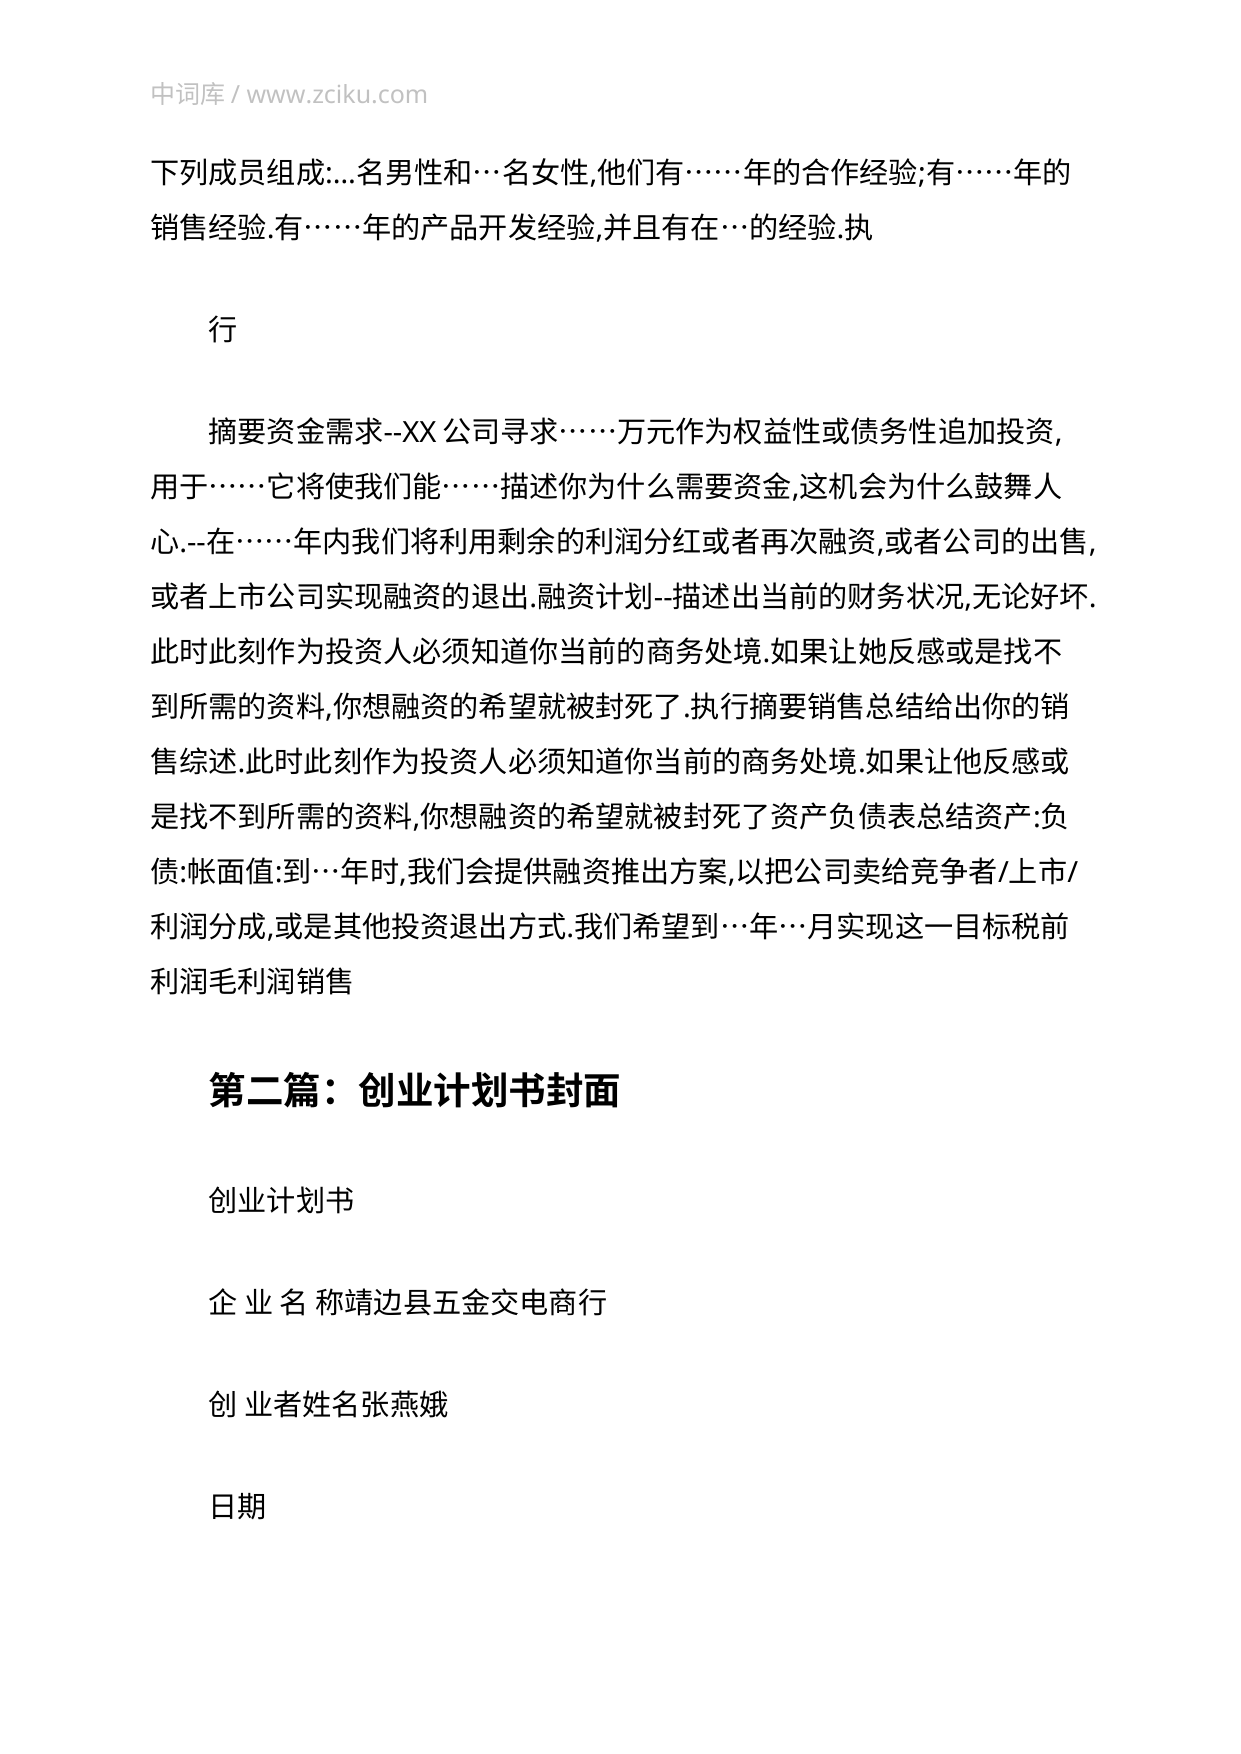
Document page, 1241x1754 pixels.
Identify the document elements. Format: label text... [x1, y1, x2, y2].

text 日期 [150, 1483, 1090, 1526]
text 创业计划书 [150, 1178, 1090, 1220]
text 创 业者姓名张燕娥 [150, 1381, 1090, 1424]
text 摘要资金需求--XX公司寻求……万元作为权益性或债务性追加投资,用于……它将使我们能……描述你为什么需要资金,这机会为什么鼓舞人心.--在……年内我们将利用剩余的利润分红或者再次融资,或者公司的出售,或者上市公司实现融资的退出.融资计划--描述出当前的财务状况,无论好坏.此时此刻作为投资人必须知道你当前的商务处境.如果让她反感或是找不到所需的资料,你想融资的希望就被封死了.执行摘要销售总结给出你的销售综述.此时此刻作为投资人必须知道你当前的商务处境.如果让他反感或是找不到所需的资料,你想融资的希望就被封死了资产负债表总结资产:负债:帐面值:到…年时,我们会提供融资推出方案,以把公司卖给竞争者/上市/利润分成,或是其他投资退出方式.我们希望到…年…月实现这一目标税前利润毛利润销售 [150, 409, 1090, 1001]
text 第二篇：创业计划书封面 [150, 1061, 1090, 1115]
text 行 [150, 307, 1090, 349]
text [150, 150, 1090, 247]
text 企 业 名 称靖边县五金交电商行 [150, 1280, 1090, 1322]
